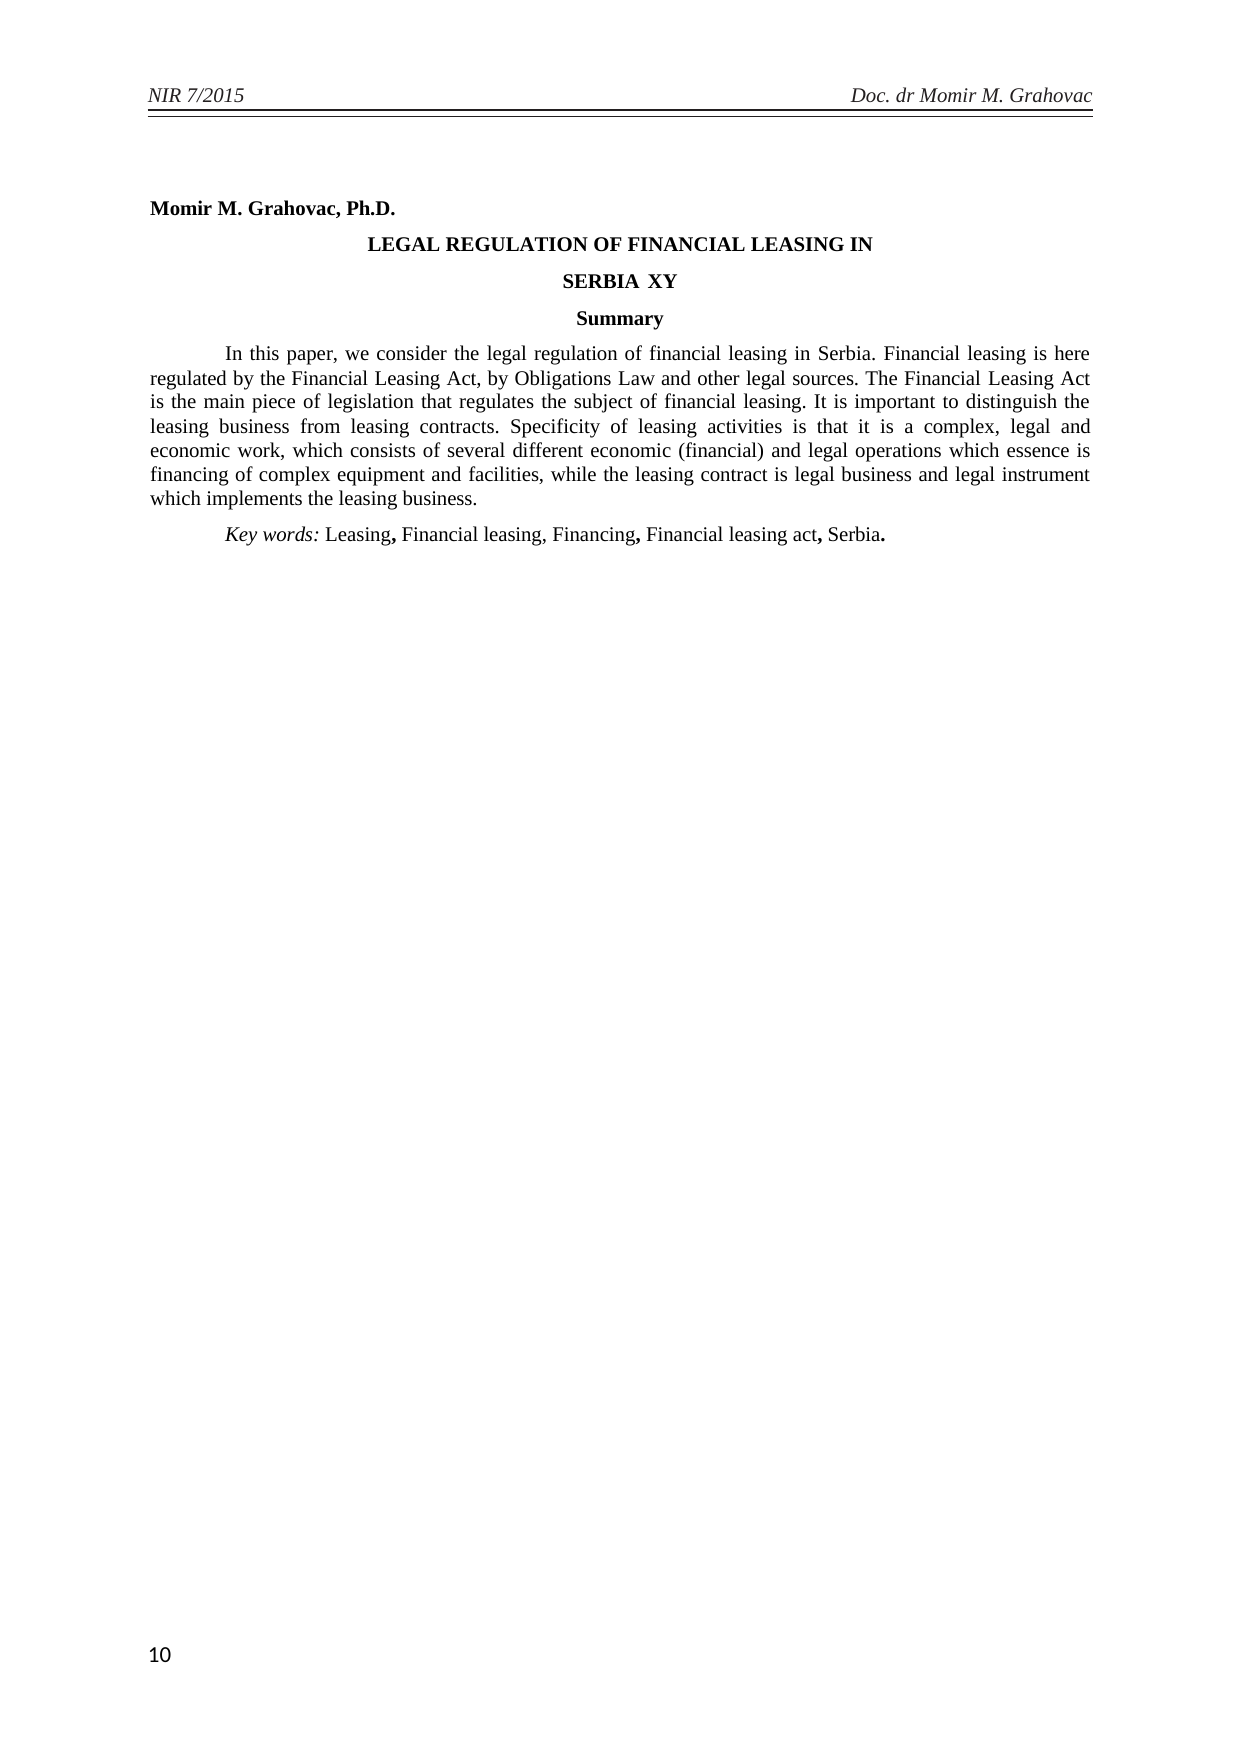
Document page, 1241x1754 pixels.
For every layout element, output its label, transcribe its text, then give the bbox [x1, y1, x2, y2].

text In this paper, we consider the legal regulation of financial leasing in Serbia. Financial leasing is here regulated by the Financial Leasing Act, by Obligations Law and other legal sources. The Financial Leasing Act is the main piece of legislation that regulates the subject of financial leasing. It is important to distinguish the leasing business from leasing contracts. Specificity of leasing activities is that it is a complex, legal and economic work, which consists of several different economic (financial) and legal operations which essence is financing of complex equipment and facilities, while the leasing contract is legal business and legal instrument which implements the leasing business. [150, 341, 1091, 510]
text Key words: Leasing, Financial leasing, Financing, Financial leasing act, Serbia. [225, 522, 1105, 546]
text Momir M. Grahovac, Ph.D. [150, 195, 1105, 219]
text LEGAL REGULATION OF FINANCIAL LEASING IN SERBIA XY [327, 232, 913, 293]
text Summary [327, 306, 913, 329]
